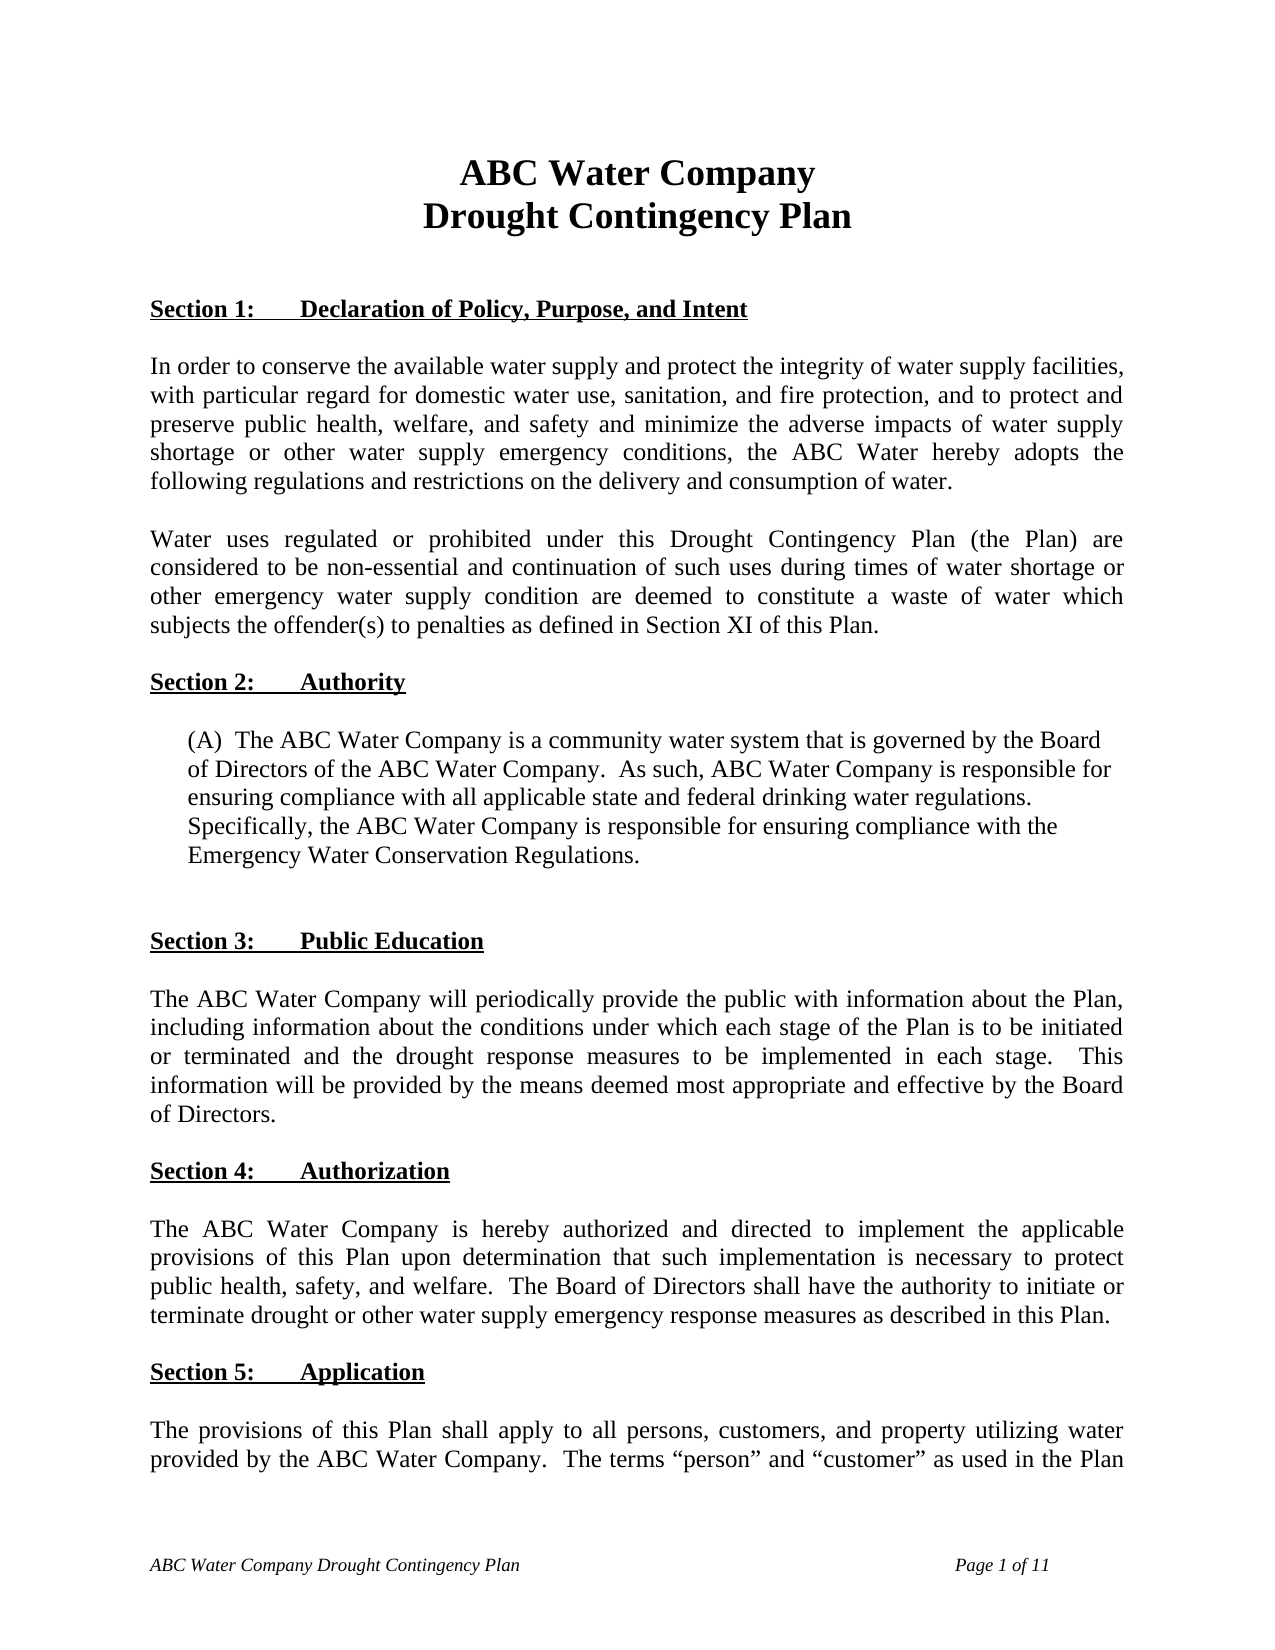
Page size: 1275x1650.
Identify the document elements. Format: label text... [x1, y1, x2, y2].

text The ABC Water Company is hereby authorized and directed to implement the applicable provisions of this Plan upon determination that such implementation is necessary to protect public health, safety, and welfare. The Board of Directors shall have the authority to initiate or terminate drought or other water supply emergency response measures as described in this Plan. [150, 1214, 1125, 1329]
text Section 2: Authority [150, 667, 1125, 696]
text Section 5: Application [150, 1357, 1125, 1386]
text In order to conserve the available water supply and protect the integrity of water supply facilities, with particular regard for domestic water use, sanitation, and fire protection, and to protect and preserve public health, welfare, and safety and minimize the adverse impacts of water supply shortage or other water supply emergency conditions, the ABC Water hereby adopts the following regulations and restrictions on the delivery and consumption of water. [150, 351, 1125, 495]
text ABC Water Company [150, 150, 1125, 193]
text (A) The ABC Water Company is a community water system that is governed by the Board of Directors of the ABC Water Company. As such, ABC Water Company is responsible for ensuring compliance with all applicable state and federal drinking water regulations. Specifically, the ABC Water Company is responsible for ensuring compliance with the Emergency Water Conservation Regulations. [187, 725, 1125, 869]
text Water uses regulated or prohibited under this Drought Contingency Plan (the Plan) are considered to be non-essential and continuation of such uses during times of water shortage or other emergency water supply condition are deemed to constitute a waste of water which subjects the offender(s) to penalties as defined in Section XI of this Plan. [150, 524, 1125, 639]
text The ABC Water Company will periodically provide the public with information about the Plan, including information about the conditions under which each stage of the Plan is to be initiated or terminated and the drought response measures to be implemented in each stage. This information will be provided by the means deemed most appropriate and effective by the Board of Directors. [150, 984, 1125, 1127]
text Section 4: Authorization [150, 1156, 1125, 1185]
text Section 3: Public Education [150, 926, 1125, 955]
text Drought Contingency Plan [150, 193, 1125, 236]
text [150, 1415, 1125, 1472]
text Section 1: Declaration of Policy, Purpose, and Intent [150, 294, 1125, 322]
